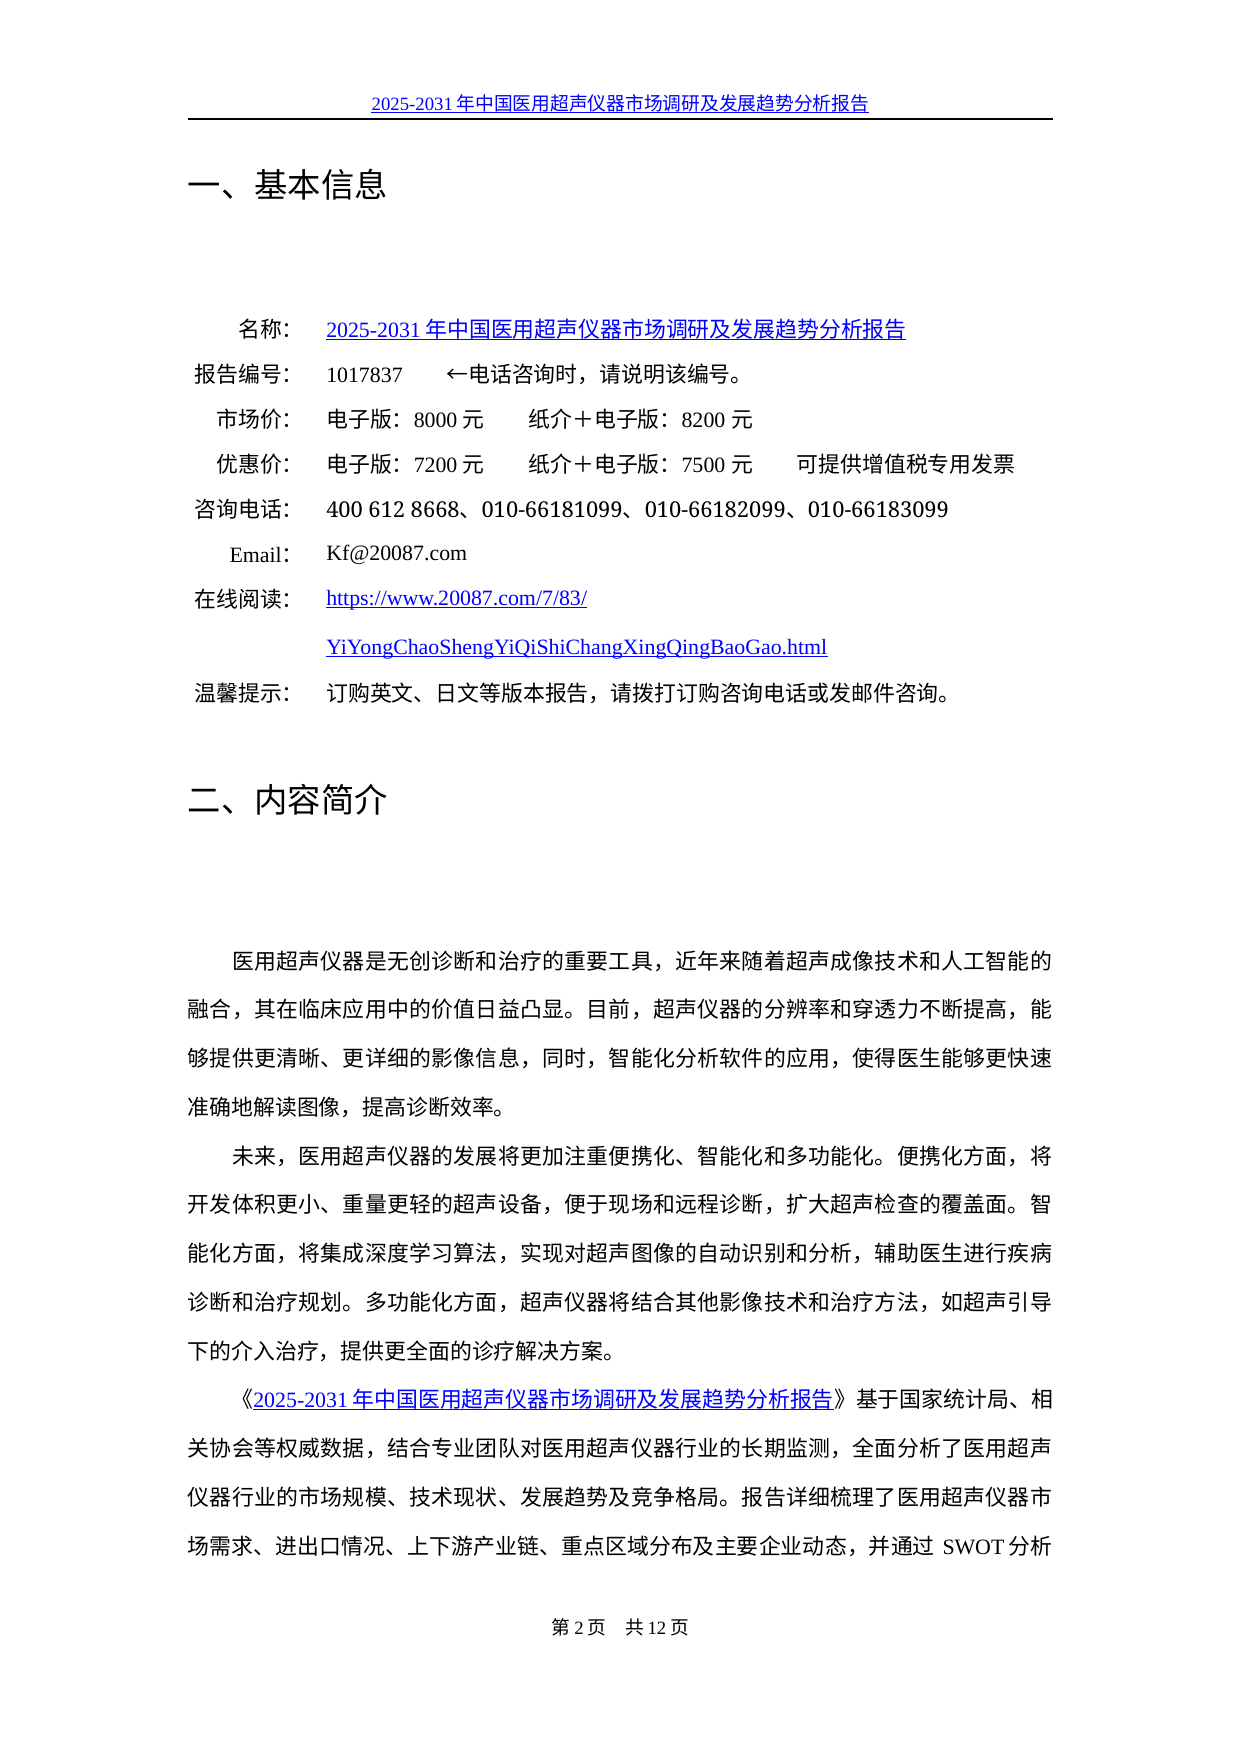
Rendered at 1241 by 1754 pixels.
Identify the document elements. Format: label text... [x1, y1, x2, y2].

title 二、内容简介 [187, 766, 1053, 831]
table_cell 温馨提示： [167, 675, 315, 720]
table_header 名称： [167, 312, 315, 357]
table_cell 电子版：8000 元 纸介＋电子版：8200 元 [315, 402, 1073, 447]
table_cell 市场价： [167, 402, 315, 447]
table_cell 400 612 8668、010-66181099、010-66182099、010-66183099 [315, 492, 1073, 537]
table_cell 电子版：7200 元 纸介＋电子版：7500 元 可提供增值税专用发票 [315, 447, 1073, 492]
title 一、基本信息 [187, 150, 1053, 215]
table_cell 咨询电话： [167, 492, 315, 537]
table_cell 报告编号： [167, 357, 315, 402]
table_cell Email： [167, 537, 315, 582]
table_cell 订购英文、日文等版本报告，请拨打订购咨询电话或发邮件咨询。 [315, 675, 1073, 720]
table_header 2025-2031年中国医用超声仪器市场调研及发展趋势分析报告 [315, 312, 1073, 357]
table_cell Kf@20087.com [315, 537, 1073, 582]
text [187, 943, 1053, 1561]
table_cell 优惠价： [167, 447, 315, 492]
table_cell 在线阅读： [167, 582, 315, 675]
table_cell [315, 582, 1073, 675]
table_cell 1017837 ←电话咨询时，请说明该编号。 [315, 357, 1073, 402]
